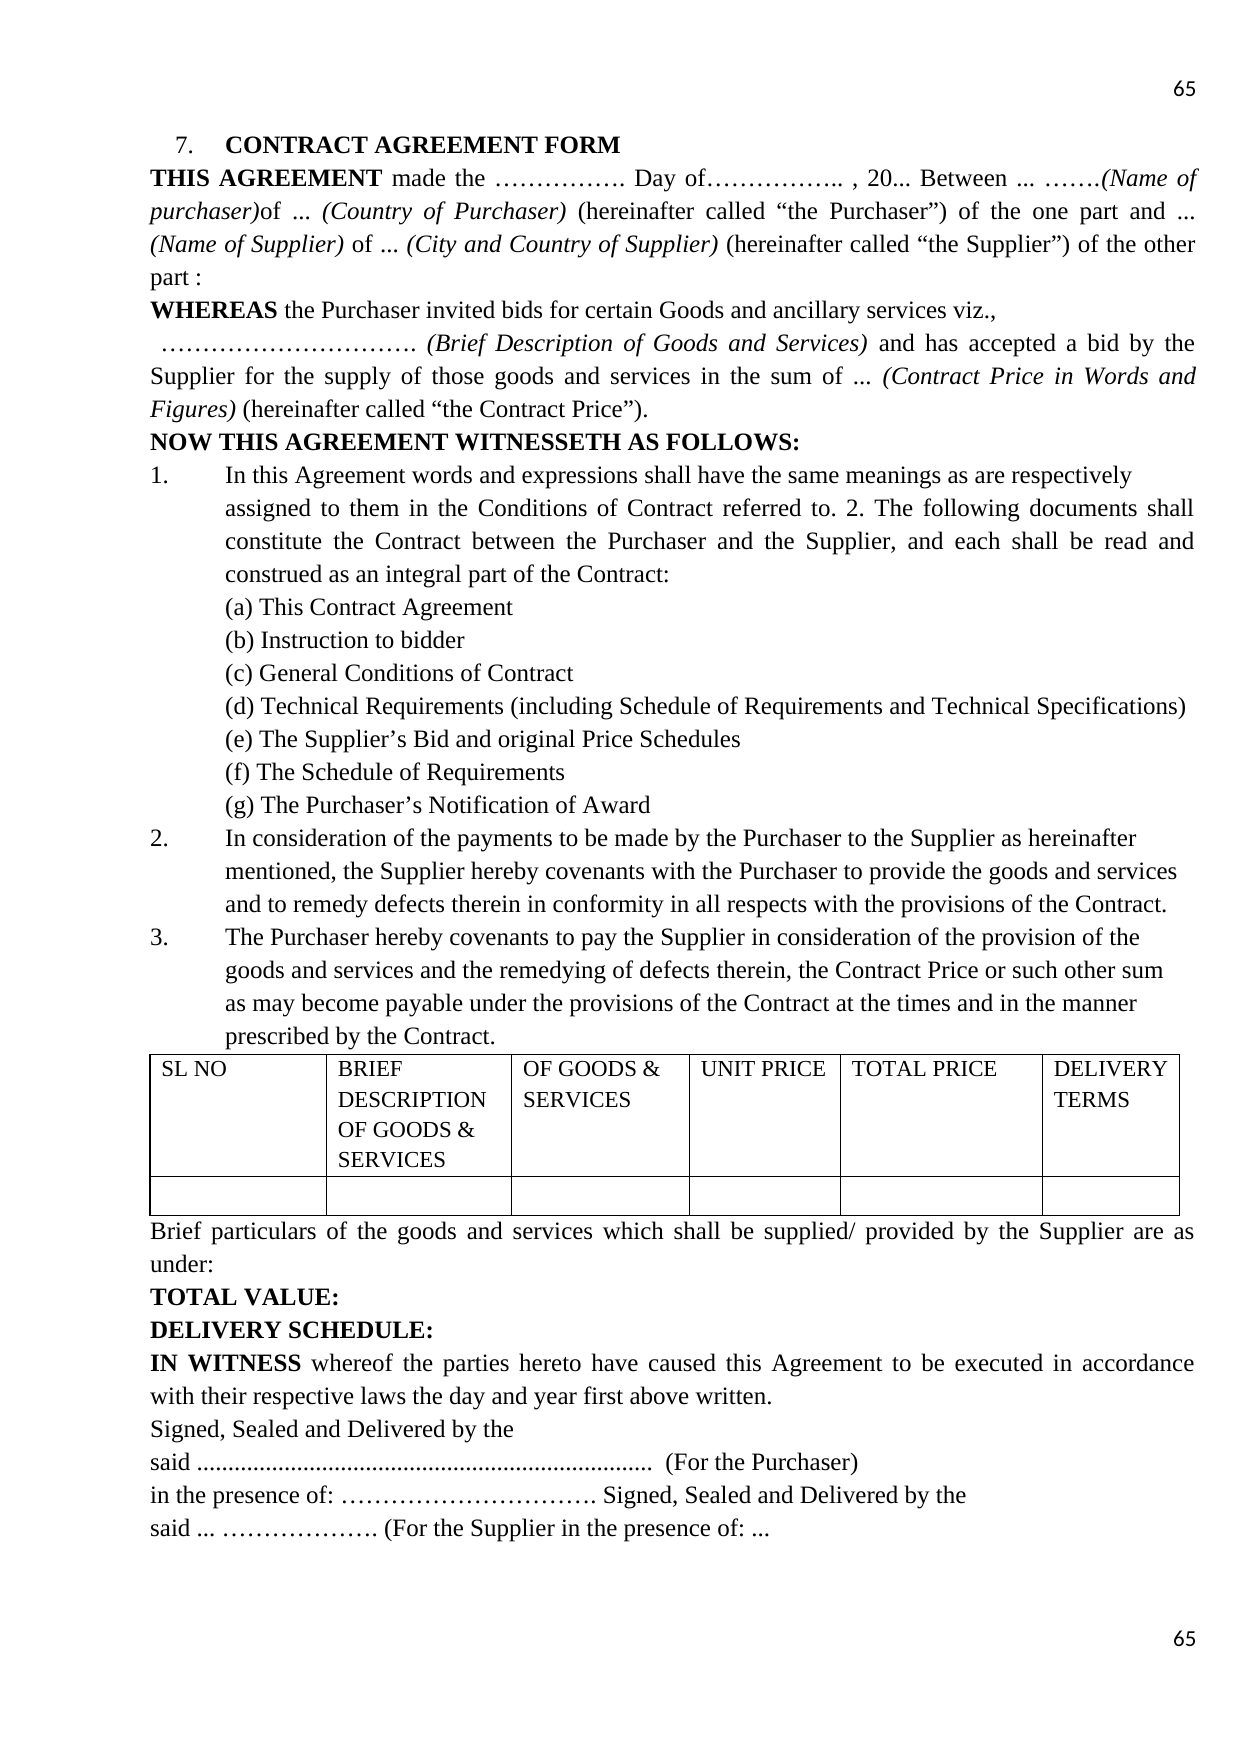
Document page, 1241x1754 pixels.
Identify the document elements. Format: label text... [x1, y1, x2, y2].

text (a) This Contract Agreement [150, 592, 1196, 621]
text Signed, Sealed and Delivered by the [150, 1414, 1196, 1443]
text and to remedy defects therein in conformity in all respects with the provisions of the Contract. [225, 889, 1196, 918]
text …………………………. (Brief Description of Goods and Services) and has accepted a bid by the Supplier for the supply of those goods and services in the sum of ... (Contract Price in Words and Figures) (hereinafter called “the Contract Price”). [150, 328, 1196, 423]
table_header TOTAL PRICE [841, 1055, 1042, 1176]
text goods and services and the remedying of defects therein, the Contract Price or such other sum [150, 955, 1196, 984]
text NOW THIS AGREEMENT WITNESSETH AS FOLLOWS: [150, 427, 1196, 456]
table_header DELIVERY TERMS [1043, 1055, 1179, 1176]
text (b) Instruction to bidder [150, 625, 1196, 654]
text said ... ………………. (For the Supplier in the presence of: ... [150, 1513, 1196, 1542]
table_cell [690, 1177, 840, 1215]
text TOTAL VALUE: [150, 1282, 1196, 1311]
text (f) The Schedule of Requirements [150, 757, 1196, 786]
text 7. CONTRACT AGREEMENT FORM [150, 130, 1196, 158]
text (e) The Supplier’s Bid and original Price Schedules [150, 724, 1196, 753]
text 2. In consideration of the payments to be made by the Purchaser to the Supplier as hereinafter [150, 823, 1196, 852]
text in the presence of: …………………………. Signed, Sealed and Delivered by the [150, 1480, 1196, 1509]
text as may become payable under the provisions of the Contract at the times and in the manner [150, 988, 1196, 1017]
text prescribed by the Contract. [150, 1021, 1196, 1050]
text 1. In this Agreement words and expressions shall have the same meanings as are respectively [150, 460, 1196, 489]
table_cell [151, 1177, 326, 1215]
text (c) General Conditions of Contract [150, 658, 1196, 687]
table_cell [841, 1177, 1042, 1215]
text (d) Technical Requirements (including Schedule of Requirements and Technical Specifications) [150, 691, 1196, 720]
text said ......................................................................... (For the Purchaser) [150, 1447, 1196, 1476]
table_cell [1043, 1177, 1179, 1215]
text assigned to them in the Conditions of Contract referred to. 2. The following documents shall constitute the Contract between the Purchaser and the Supplier, and each shall be read and construed as an integral part of the Contract: [225, 493, 1196, 588]
table_cell [327, 1177, 511, 1215]
table_header SL NO [151, 1055, 326, 1176]
text (g) The Purchaser’s Notification of Award [150, 790, 1196, 819]
text WHEREAS the Purchaser invited bids for certain Goods and ancillary services viz., [150, 295, 1196, 324]
text Brief particulars of the goods and services which shall be supplied/ provided by the Supplier are as under: [150, 1216, 1196, 1278]
table_cell [512, 1177, 689, 1215]
text DELIVERY SCHEDULE: [150, 1315, 1196, 1344]
table_header UNIT PRICE [690, 1055, 840, 1176]
text 3. The Purchaser hereby covenants to pay the Supplier in consideration of the provision of the [150, 922, 1196, 951]
table_header OF GOODS & SERVICES [512, 1055, 689, 1176]
text THIS AGREEMENT made the ……………. Day of…………….. , 20... Between ... …….(Name of purchaser)of ... (Country of Purchaser) (hereinafter called “the Purchaser”) of the one part and ... (Name of Supplier) of ... (City and Country of Supplier) (hereinafter called “the Supplier”) of the other part : [150, 163, 1196, 291]
text IN WITNESS whereof the parties hereto have caused this Agreement to be executed in accordance with their respective laws the day and year first above written. [150, 1348, 1196, 1410]
text mentioned, the Supplier hereby covenants with the Purchaser to provide the goods and services [150, 856, 1196, 885]
table_header BRIEF DESCRIPTION OF GOODS & SERVICES [327, 1055, 511, 1176]
